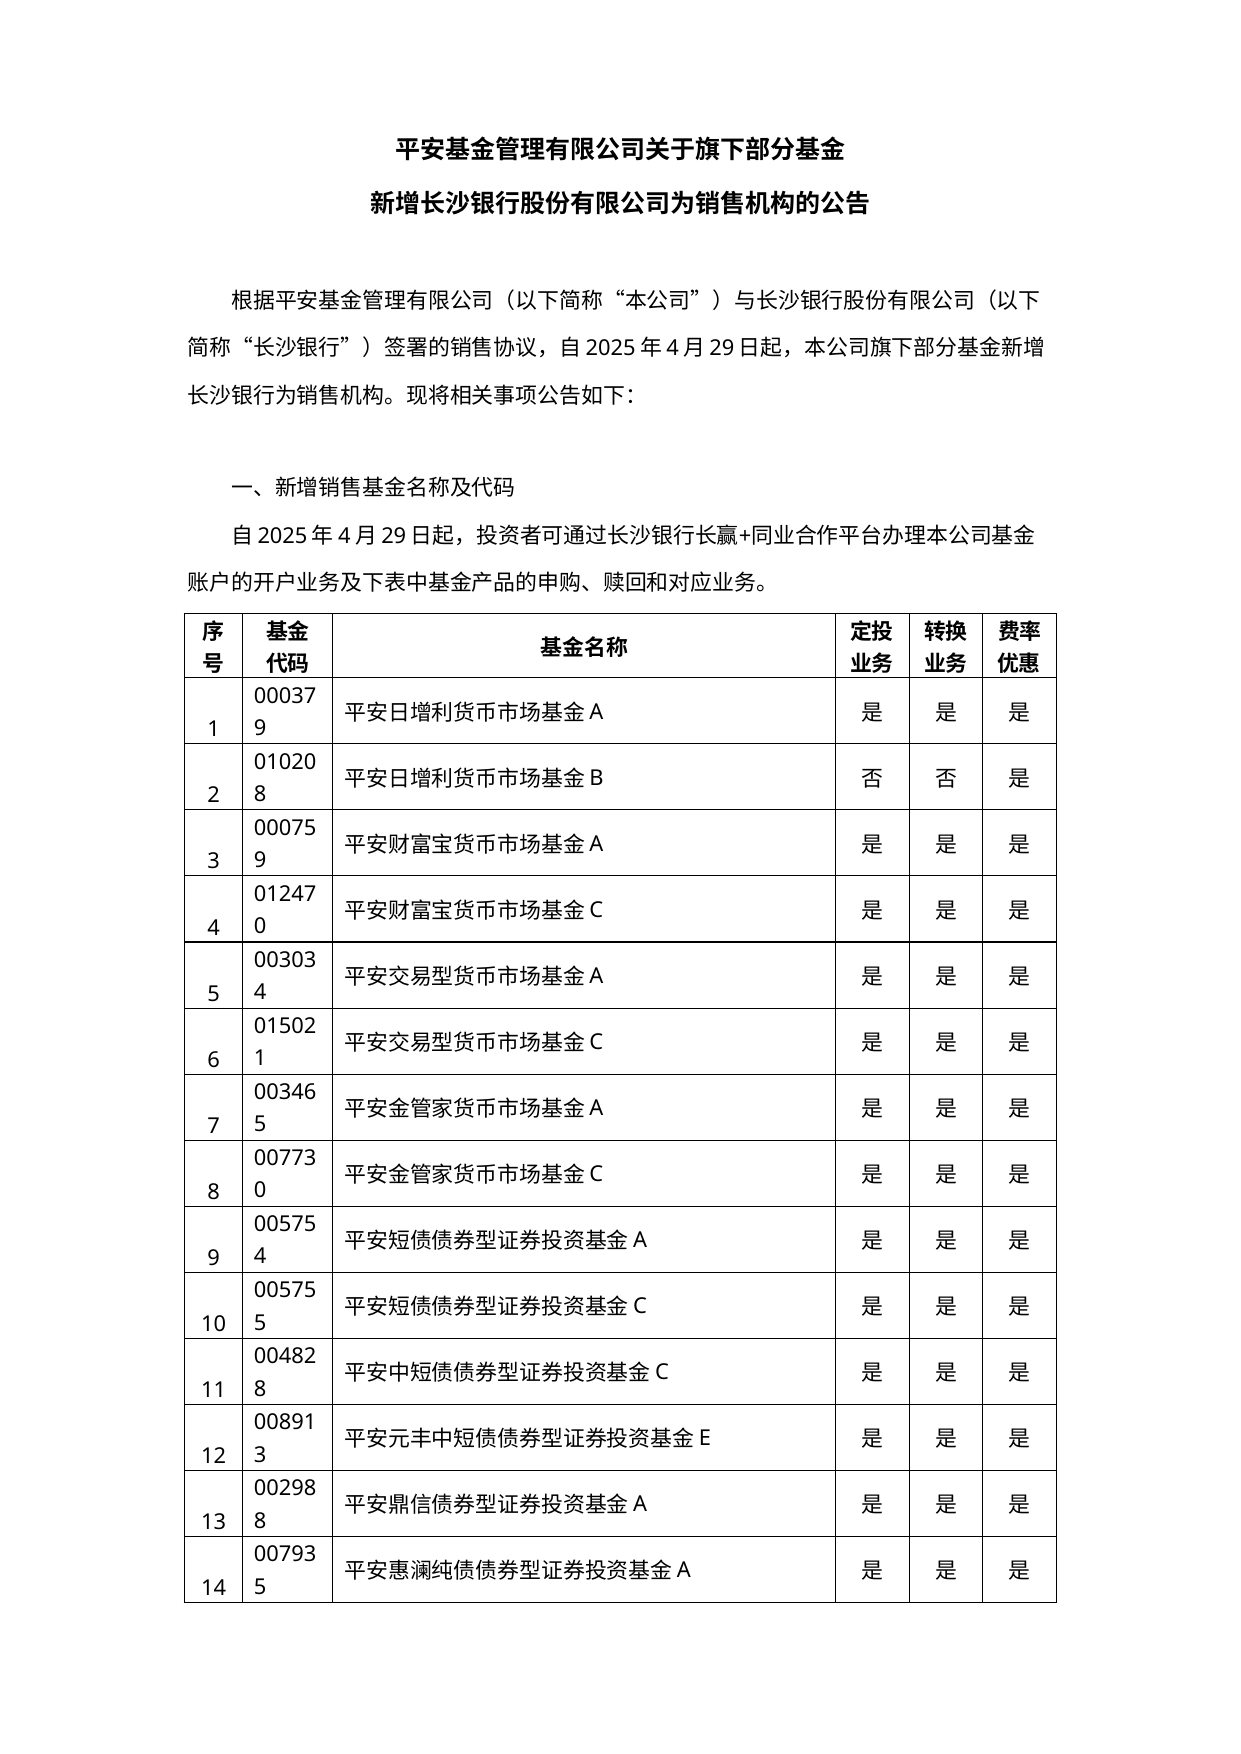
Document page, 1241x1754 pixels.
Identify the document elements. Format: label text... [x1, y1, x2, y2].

table_cell 是 [836, 1141, 909, 1206]
table_header 基金名称 [333, 614, 835, 677]
table_cell 14 [185, 1537, 242, 1602]
table_cell 是 [910, 1009, 982, 1073]
table_cell 是 [836, 678, 909, 743]
table_cell 是 [910, 1537, 982, 1602]
table_cell 是 [910, 810, 982, 875]
table_cell 平安中短债债券型证券投资基金C [333, 1339, 835, 1404]
table_cell 否 [910, 744, 982, 809]
text 平安基金管理有限公司关于旗下部分基金 [187, 129, 1053, 166]
table_cell 007730 [243, 1141, 332, 1206]
table_cell 是 [983, 1273, 1056, 1338]
table_cell 是 [983, 1207, 1056, 1272]
table_cell 平安鼎信债券型证券投资基金A [333, 1471, 835, 1536]
table_cell 平安日增利货币市场基金A [333, 678, 835, 743]
table_cell 12 [185, 1405, 242, 1470]
table_cell 2 [185, 744, 242, 809]
table_cell 是 [983, 744, 1056, 809]
table_cell 是 [836, 1207, 909, 1272]
table_cell 是 [836, 810, 909, 875]
table_cell 平安短债债券型证券投资基金A [333, 1207, 835, 1272]
table_cell 是 [983, 876, 1056, 941]
table_cell 000759 [243, 810, 332, 875]
table_cell 003034 [243, 943, 332, 1007]
table_cell 是 [910, 1339, 982, 1404]
table_cell 是 [836, 1075, 909, 1139]
table_cell 是 [910, 876, 982, 941]
table_cell 是 [983, 1075, 1056, 1139]
table_cell 平安交易型货币市场基金C [333, 1009, 835, 1073]
table_cell 000379 [243, 678, 332, 743]
table_cell 3 [185, 810, 242, 875]
table_cell 8 [185, 1141, 242, 1206]
table_cell 007935 [243, 1537, 332, 1602]
table_cell 1 [185, 678, 242, 743]
table_cell 5 [185, 943, 242, 1007]
table_cell 是 [983, 1141, 1056, 1206]
text 自2025年4月29日起，投资者可通过长沙银行长赢+同业合作平台办理本公司基金账户的开户业务及下表中基金产品的申购、赎回和对应业务。 [187, 518, 1053, 597]
table_cell 是 [836, 876, 909, 941]
table_cell 11 [185, 1339, 242, 1404]
table_cell 9 [185, 1207, 242, 1272]
table_cell 平安财富宝货币市场基金A [333, 810, 835, 875]
text 根据平安基金管理有限公司（以下简称“本公司”）与长沙银行股份有限公司（以下简称“长沙银行”）签署的销售协议，自2025年4月29日起，本公司旗下部分基金新增长沙银行为销售机构。现将相关事项公告如下： [187, 283, 1053, 410]
table_cell 是 [910, 1075, 982, 1139]
table_cell 是 [836, 1405, 909, 1470]
text 一、新增销售基金名称及代码 [187, 470, 1053, 502]
table_cell 平安财富宝货币市场基金C [333, 876, 835, 941]
text 新增长沙银行股份有限公司为销售机构的公告 [187, 184, 1053, 220]
table_header 序号 [185, 614, 242, 677]
table_cell 是 [983, 678, 1056, 743]
table_cell 是 [910, 678, 982, 743]
table_cell 002988 [243, 1471, 332, 1536]
table_cell 平安交易型货币市场基金A [333, 943, 835, 1007]
table_cell 是 [910, 1405, 982, 1470]
table_cell 是 [910, 1273, 982, 1338]
table_cell 是 [910, 1471, 982, 1536]
table_cell 平安惠澜纯债债券型证券投资基金A [333, 1537, 835, 1602]
table_cell 否 [836, 744, 909, 809]
table_cell 005754 [243, 1207, 332, 1272]
table_cell 4 [185, 876, 242, 941]
table_cell 平安日增利货币市场基金B [333, 744, 835, 809]
table_cell 是 [910, 1141, 982, 1206]
table_cell 是 [983, 943, 1056, 1007]
table_cell 是 [836, 1339, 909, 1404]
table_cell 010208 [243, 744, 332, 809]
table_cell 是 [836, 1273, 909, 1338]
table_cell 平安金管家货币市场基金A [333, 1075, 835, 1139]
table_cell 012470 [243, 876, 332, 941]
table_cell 008913 [243, 1405, 332, 1470]
table_cell 015021 [243, 1009, 332, 1073]
table_cell 是 [836, 1009, 909, 1073]
table_cell 13 [185, 1471, 242, 1536]
table_cell 是 [910, 943, 982, 1007]
table_cell 是 [910, 1207, 982, 1272]
table_cell 是 [983, 1009, 1056, 1073]
table_header 转换 业务 [910, 614, 982, 677]
table_cell 是 [836, 943, 909, 1007]
table_cell 是 [983, 1471, 1056, 1536]
table_cell 是 [983, 1339, 1056, 1404]
table_header 费率优惠 [983, 614, 1056, 677]
table_cell 7 [185, 1075, 242, 1139]
table_cell 平安元丰中短债债券型证券投资基金E [333, 1405, 835, 1470]
table_cell 10 [185, 1273, 242, 1338]
table_cell 是 [983, 810, 1056, 875]
table_cell 是 [836, 1537, 909, 1602]
table_cell 是 [983, 1537, 1056, 1602]
table_header 定投 业务 [836, 614, 909, 677]
table_cell 平安短债债券型证券投资基金C [333, 1273, 835, 1338]
table_cell 005755 [243, 1273, 332, 1338]
table_cell 平安金管家货币市场基金C [333, 1141, 835, 1206]
table_cell 是 [836, 1471, 909, 1536]
table_cell 003465 [243, 1075, 332, 1139]
table_cell 6 [185, 1009, 242, 1073]
table_cell 004828 [243, 1339, 332, 1404]
table_cell 是 [983, 1405, 1056, 1470]
table_header 基金 代码 [243, 614, 332, 677]
